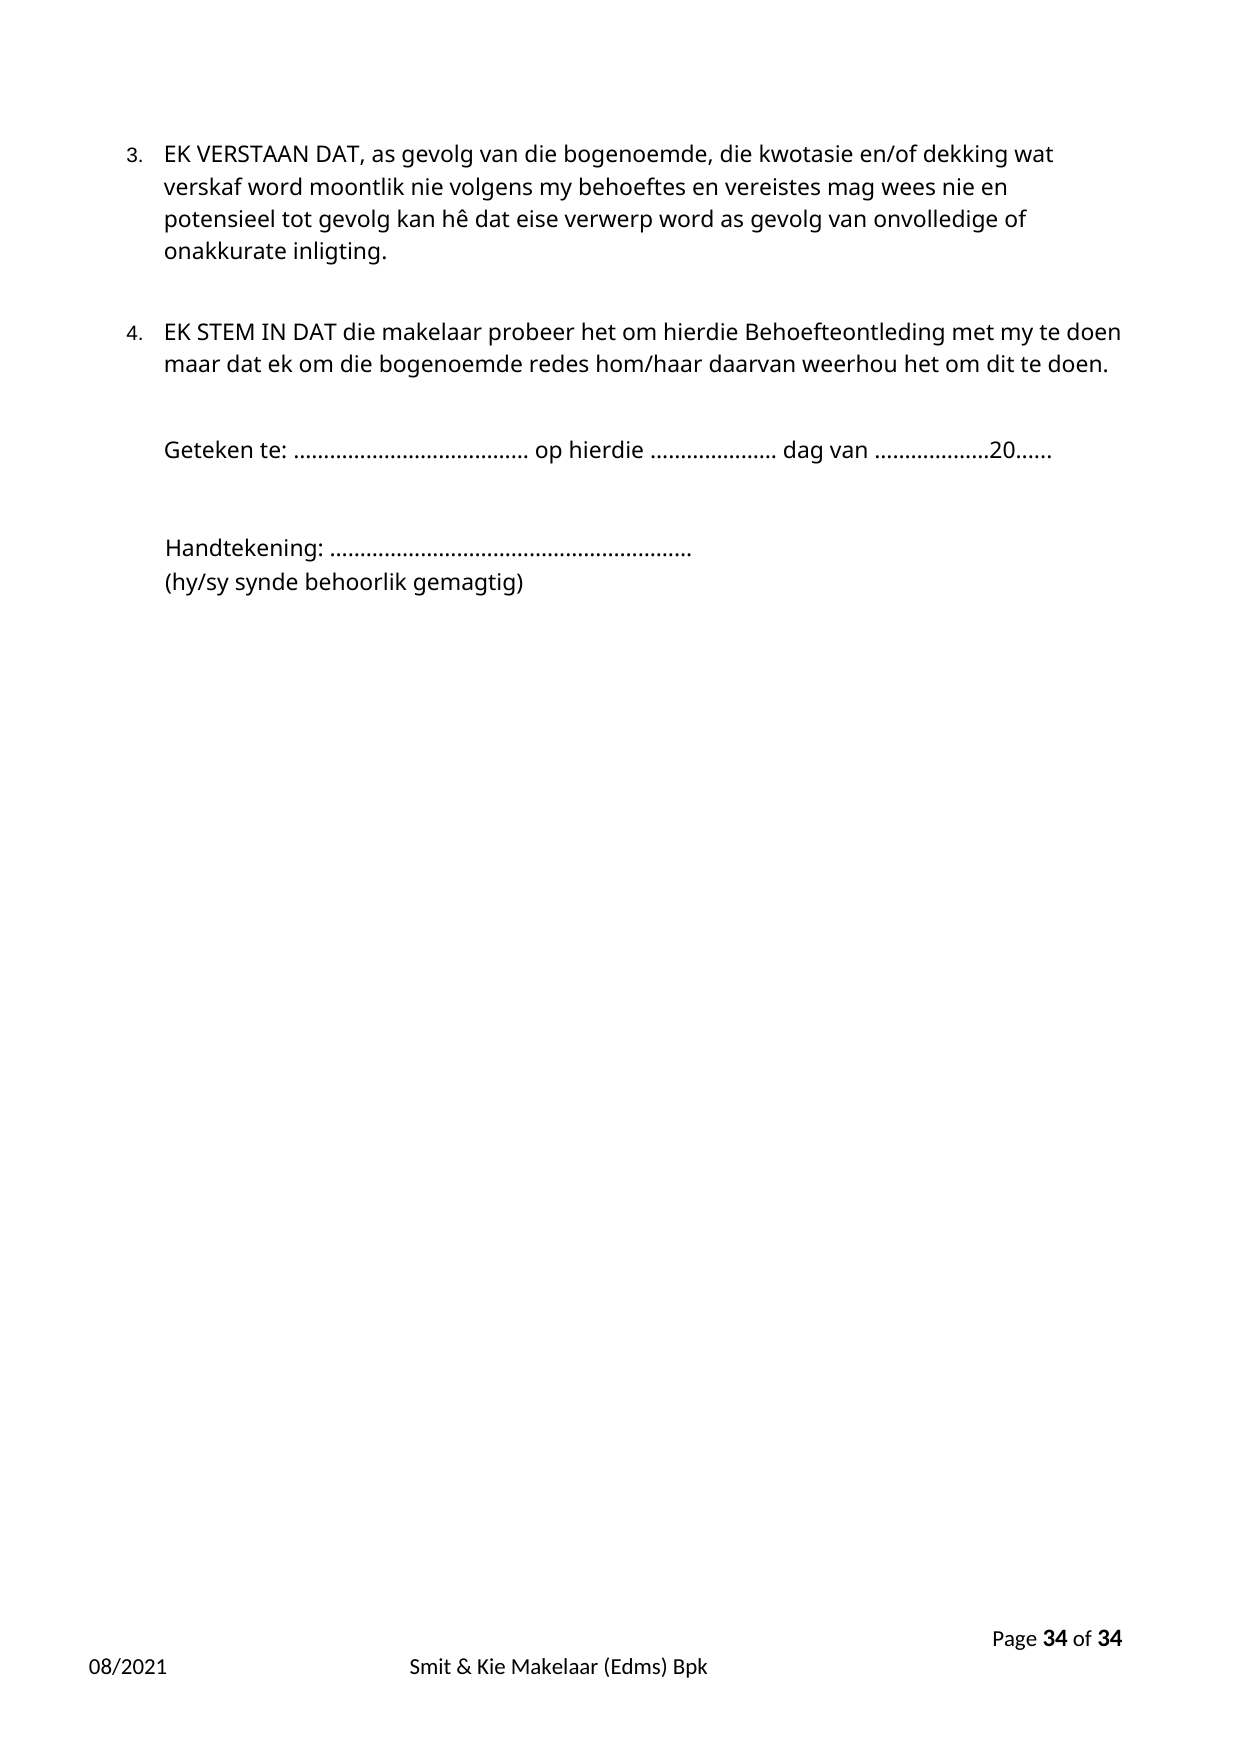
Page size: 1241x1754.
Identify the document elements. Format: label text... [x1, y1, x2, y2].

list EK VERSTAAN DAT, as gevolg van die bogenoemde, die kwotasie en/of dekking wat verskaf word moontlik nie volgens my behoeftes en vereistes mag wees nie en potensieel tot gevolg kan hê dat eise verwerp word as gevolg van onvolledige of onakkurate inligting. [126, 138, 1122, 266]
text (hy/sy synde behoorlik gemagtig) [165, 566, 845, 597]
text Handtekening: …………………………………………………… [165, 532, 845, 563]
list EK STEM IN DAT die makelaar probeer het om hierdie Behoefteontleding met my te doen maar dat ek om die bogenoemde redes hom/haar daarvan weerhou het om dit te doen. [126, 316, 1122, 379]
text Geteken te: ………………………………… op hierdie ………………… dag van ………….……20...... [164, 434, 1122, 465]
